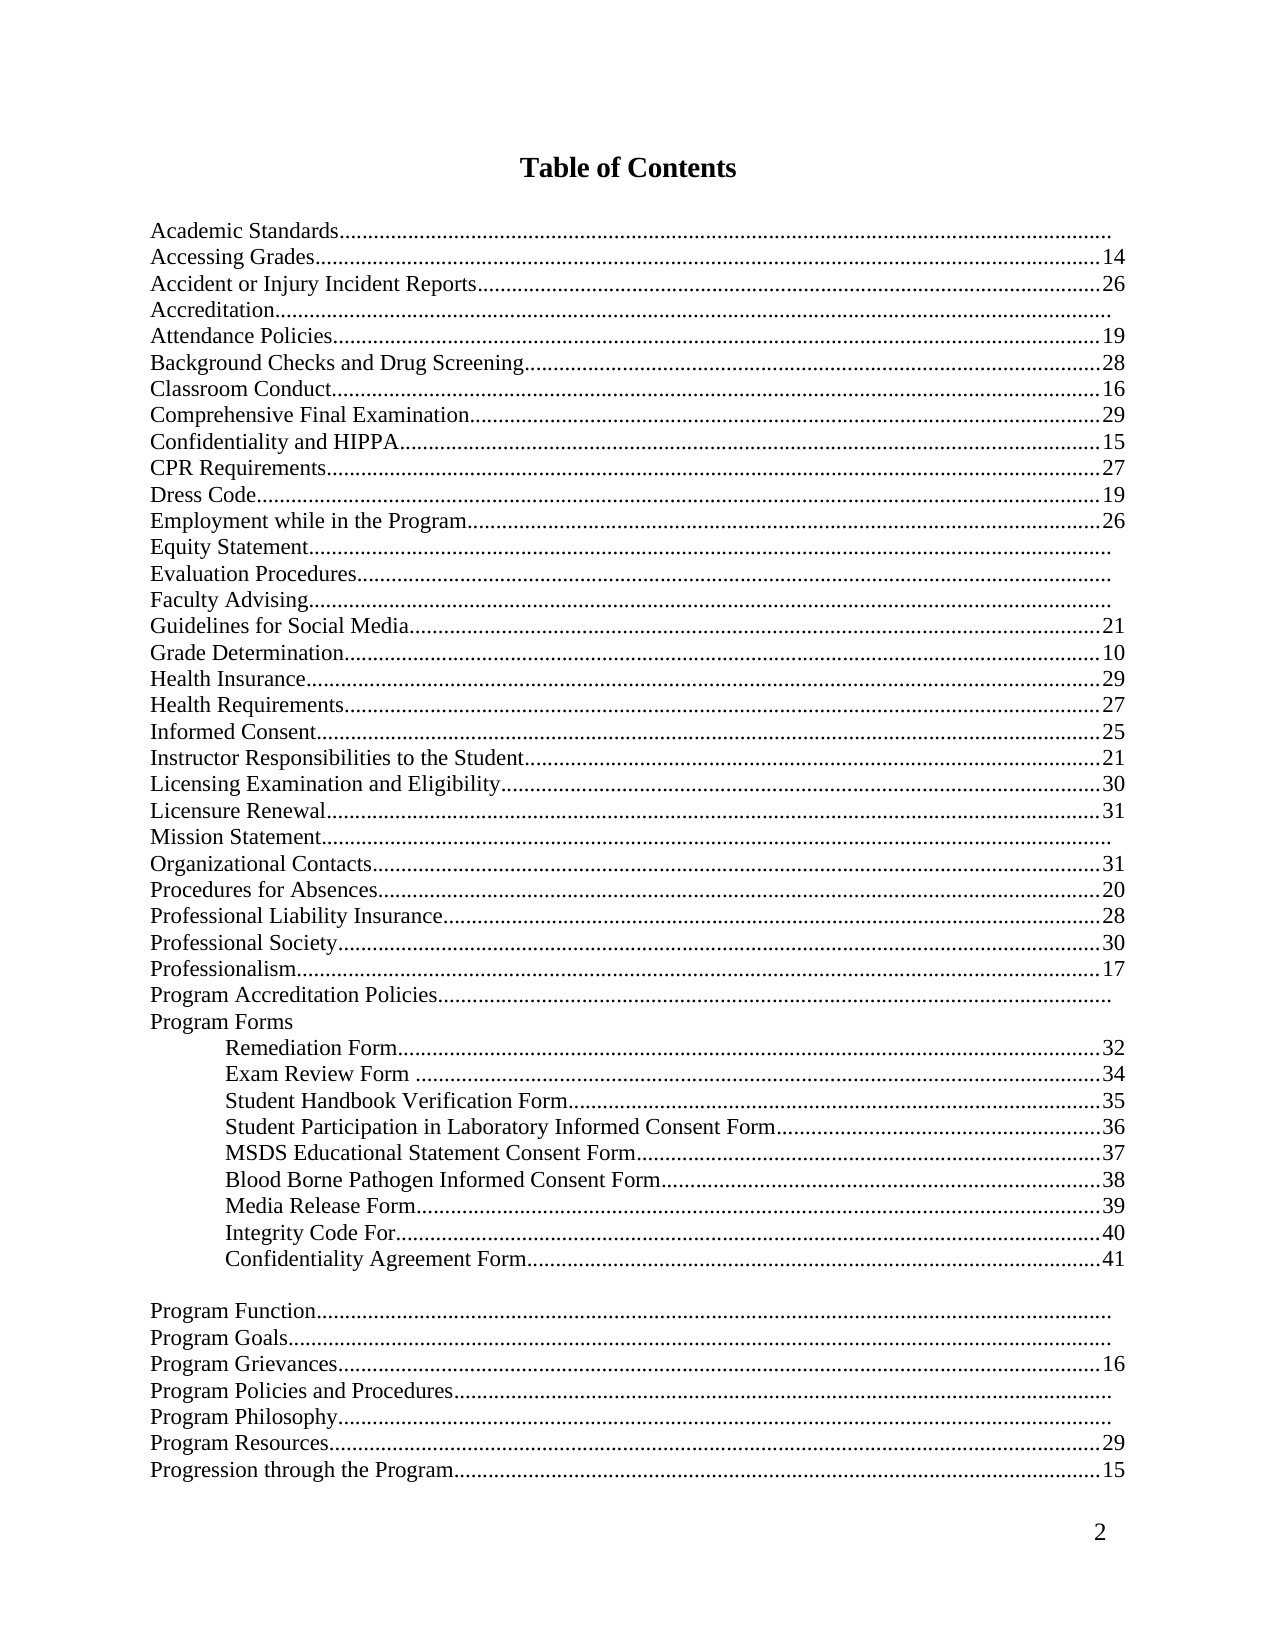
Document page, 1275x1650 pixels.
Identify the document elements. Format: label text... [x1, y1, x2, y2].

text Organizational Contacts 31 [150, 849, 1106, 876]
text Licensing Examination and Eligibility 30 [150, 771, 1106, 797]
text MSDS Educational Statement Consent Form 37 [150, 1139, 1106, 1166]
text Academic Standards 8 [150, 217, 1106, 243]
text Classroom Conduct 16 [150, 375, 1106, 402]
text Attendance Policies 19 [150, 322, 1106, 349]
text Exam Review Form 34 [150, 1060, 1106, 1087]
text Student Handbook Verification Form 35 [150, 1087, 1106, 1113]
text Background Checks and Drug Screening 28 [150, 349, 1106, 375]
text Comprehensive Final Examination 29 [150, 402, 1106, 428]
text Program Goals 6 [150, 1324, 1106, 1350]
text Integrity Code For 40 [150, 1218, 1106, 1245]
text Instructor Responsibilities to the Student 21 [150, 744, 1106, 771]
text CPR Requirements 27 [150, 454, 1106, 481]
text Grade Determination 10 [150, 639, 1106, 665]
text Remediation Form 32 [225, 1034, 1106, 1060]
text Health Insurance 29 [150, 665, 1106, 691]
text Confidentiality and HIPPA 15 [150, 428, 1106, 454]
text Program Resources 29 [150, 1429, 1106, 1456]
text Table of Contents [150, 150, 1106, 183]
text Program Policies and Procedures 7 [150, 1377, 1106, 1403]
text Dress Code 19 [150, 481, 1106, 507]
text Blood Borne Pathogen Informed Consent Form 38 [150, 1166, 1106, 1192]
text Professional Society 30 [150, 929, 1106, 955]
text Student Participation in Laboratory Informed Consent Form 36 [150, 1113, 1106, 1139]
text Accident or Injury Incident Reports 26 [150, 270, 1106, 296]
text Procedures for Absences 20 [150, 876, 1106, 902]
text Program Function 6 [150, 1298, 1106, 1324]
text Accreditation 5 [150, 296, 1106, 322]
text Progression through the Program 15 [150, 1456, 1106, 1482]
text Media Release Form 39 [150, 1192, 1106, 1218]
text Equity Statement 5 [150, 533, 1106, 560]
text Confidentiality Agreement Form 41 [150, 1245, 1106, 1271]
text Employment while in the Program 26 [150, 507, 1106, 533]
text Mission Statement 5 [150, 823, 1106, 849]
text Faculty Advising 7 [150, 586, 1106, 612]
text Program Grievances 16 [150, 1350, 1106, 1377]
text Licensure Renewal 31 [150, 797, 1106, 823]
text Informed Consent 25 [150, 718, 1106, 744]
text Program Forms [150, 1008, 1106, 1034]
text Program Accreditation Policies 7 [150, 981, 1106, 1008]
text Guidelines for Social Media 21 [150, 612, 1106, 639]
text Professional Liability Insurance 28 [150, 902, 1106, 929]
text Health Requirements 27 [150, 691, 1106, 718]
text Program Philosophy 6 [150, 1403, 1106, 1429]
text Accessing Grades 14 [150, 243, 1106, 270]
text Professionalism 17 [150, 955, 1106, 981]
text Evaluation Procedures 9 [150, 560, 1106, 586]
